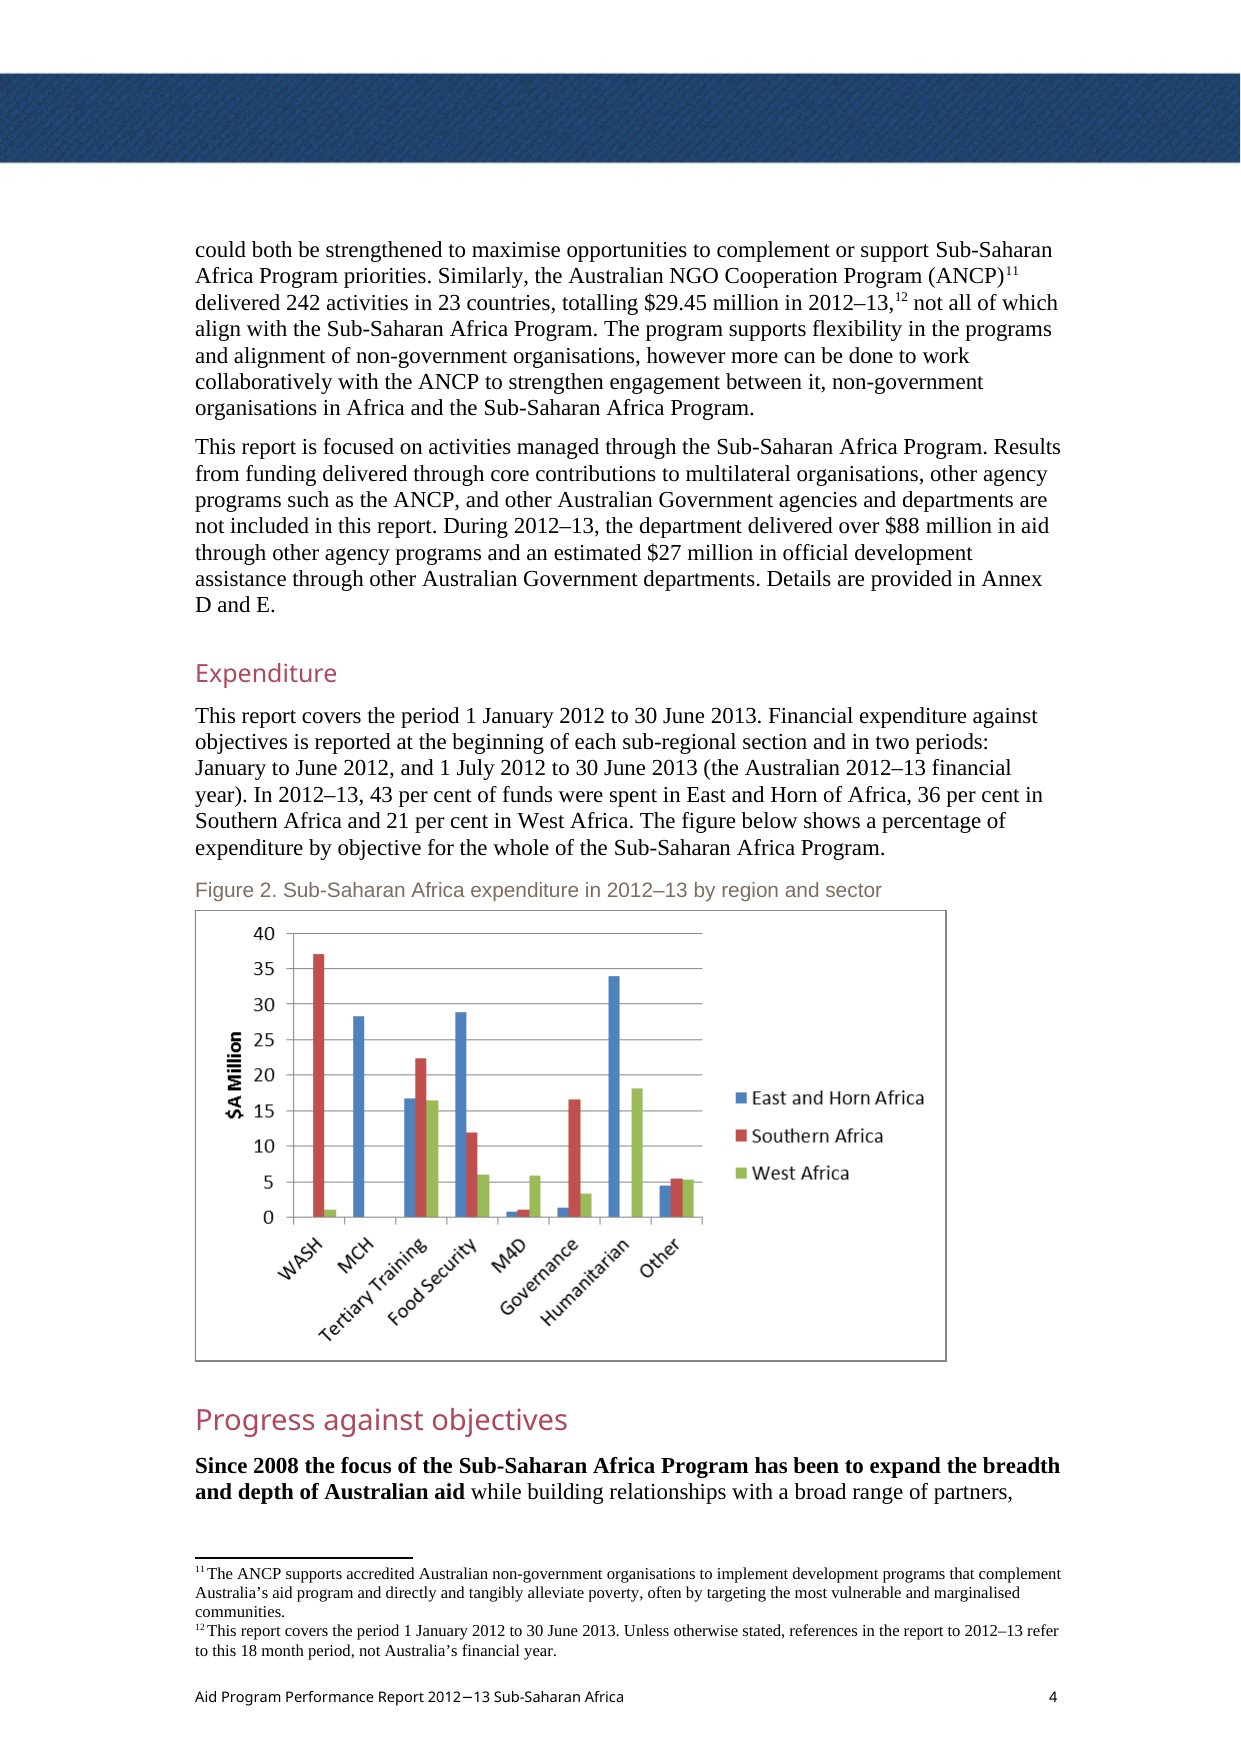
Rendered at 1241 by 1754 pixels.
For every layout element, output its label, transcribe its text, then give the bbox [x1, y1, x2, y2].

picture [194, 910, 947, 1362]
subtitle Expenditure [195, 655, 1122, 689]
subtitle Progress against objectives [195, 1399, 1122, 1439]
text This report is focused on activities managed through the Sub-Saharan Africa Program. Results from funding delivered through core contributions to multilateral organisations, other agency programs such as the ANCP, and other Australian Government agencies and departments are not included in this report. During 2012–13, the department delivered over $88 million in aid through other agency programs and an estimated $27 million in official development assistance through other Australian Government departments. Details are provided in Annex D and E. [195, 433, 1063, 618]
text Figure 2. Sub-Saharan Africa expenditure in 2012–13 by region and sector [195, 872, 1063, 902]
text This report covers the period 1 January 2012 to 30 June 2013. Financial expenditure against objectives is reported at the beginning of each sub-regional section and in two periods: January to June 2012, and 1 July 2012 to 30 June 2013 (the Australian 2012–13 financial year). In 2012–13, 43 per cent of funds were spent in East and Horn of Africa, 36 per cent in Southern Africa and 21 per cent in West Africa. The figure below shows a percentage of expenditure by objective for the whole of the Sub-Saharan Africa Program. [195, 702, 1063, 860]
picture [0, 0, 1241, 237]
